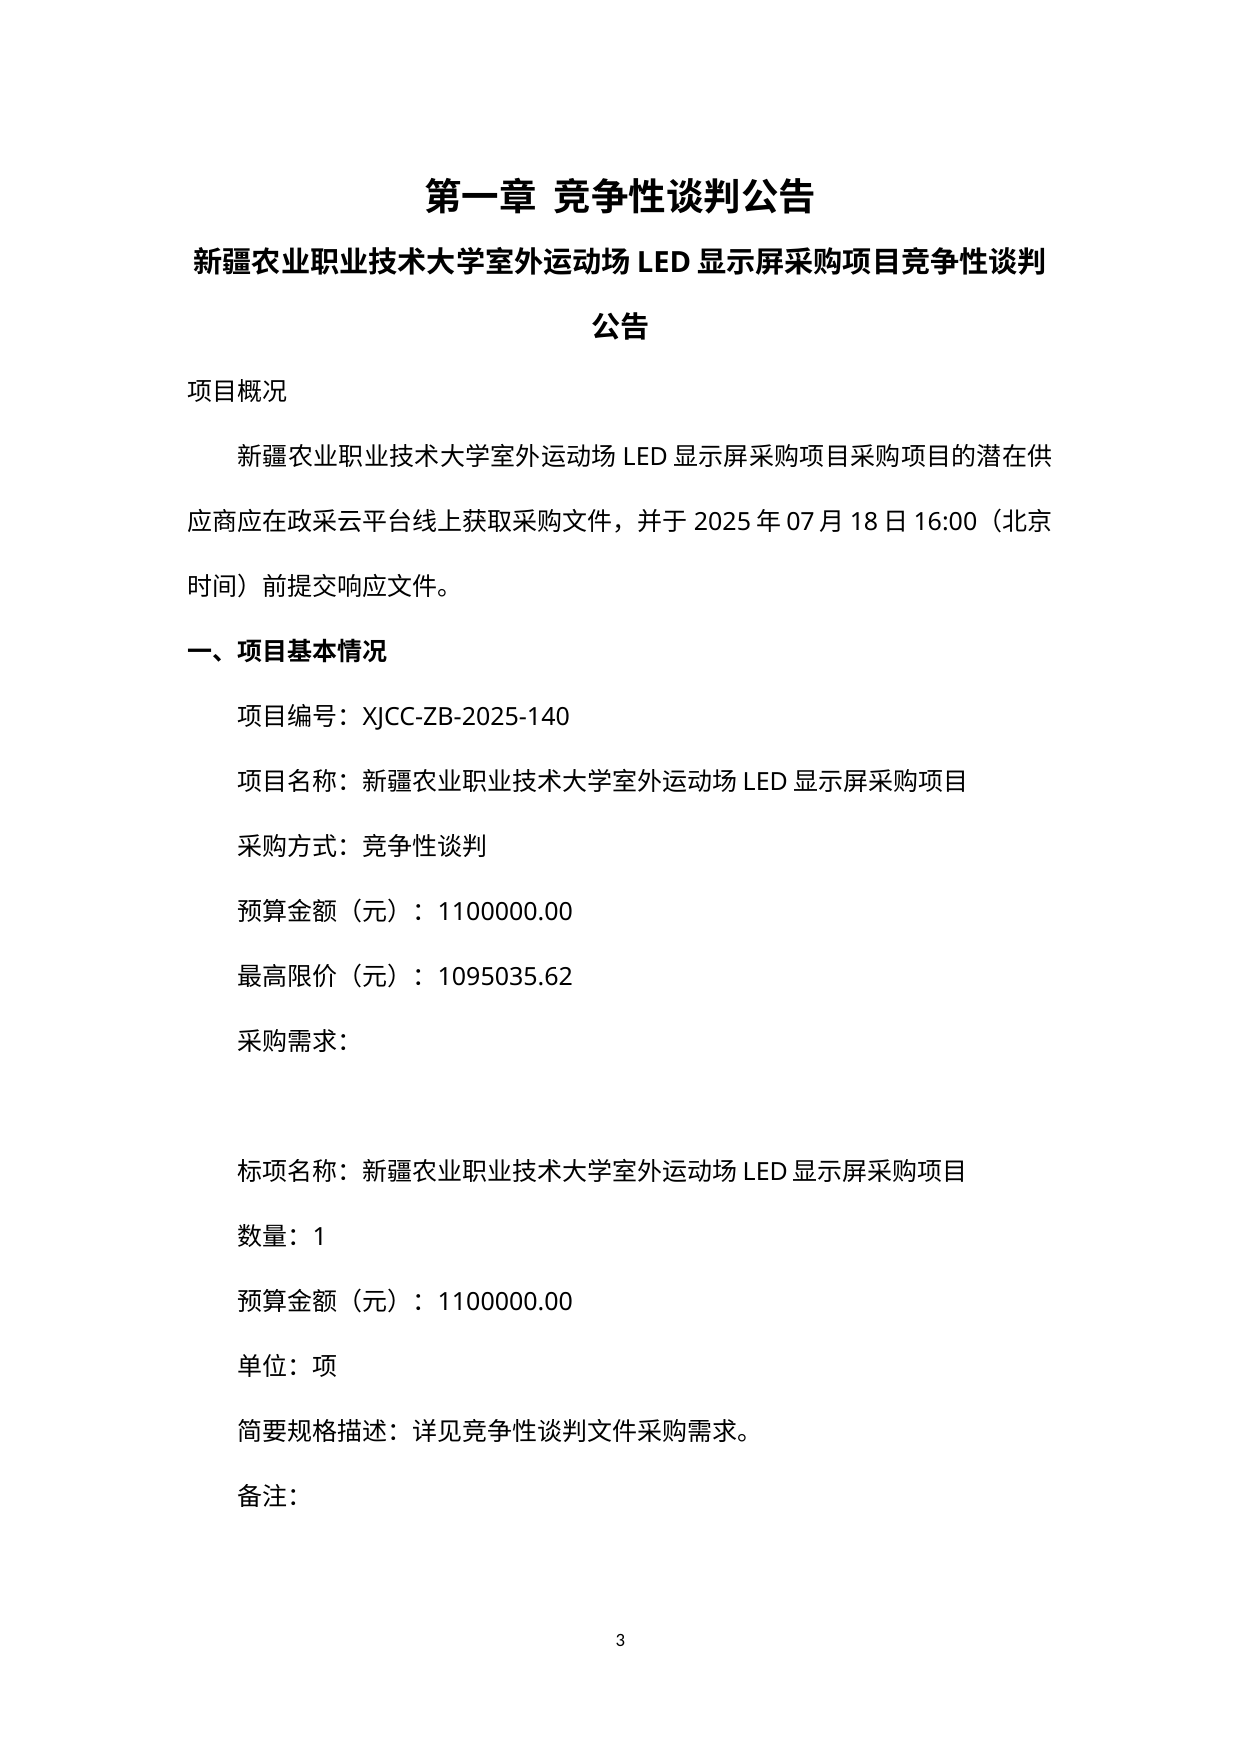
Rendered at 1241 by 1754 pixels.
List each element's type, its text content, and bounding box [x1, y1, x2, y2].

text 采购需求： [187, 1007, 1053, 1072]
text 项目概况 [187, 357, 1053, 422]
text 一、项目基本情况 [187, 617, 1053, 682]
text 项目编号：XJCC-ZB-2025-140 [187, 682, 1053, 747]
text 预算金额（元）：1100000.00 [187, 877, 1053, 942]
text 新疆农业职业技术大学室外运动场LED显示屏采购项目采购项目的潜在供应商应在政采云平台线上获取采购文件，并于2025年07月18日16:00（北京时间）前提交响应文件。 [187, 422, 1053, 617]
text 标项名称：新疆农业职业技术大学室外运动场LED显示屏采购项目 数量：1 预算金额（元）：1100000.00 单位：项 [237, 1137, 1053, 1397]
text 新疆农业职业技术大学室外运动场LED显示屏采购项目竞争性谈判公告 [187, 227, 1053, 357]
text 简要规格描述：详见竞争性谈判文件采购需求。 备注： [237, 1397, 1053, 1527]
text 最高限价（元）：1095035.62 [187, 942, 1053, 1007]
subtitle 第一章 竞争性谈判公告 [187, 162, 1053, 227]
text 采购方式：竞争性谈判 [187, 812, 1053, 877]
text 项目名称：新疆农业职业技术大学室外运动场LED显示屏采购项目 [187, 747, 1053, 812]
